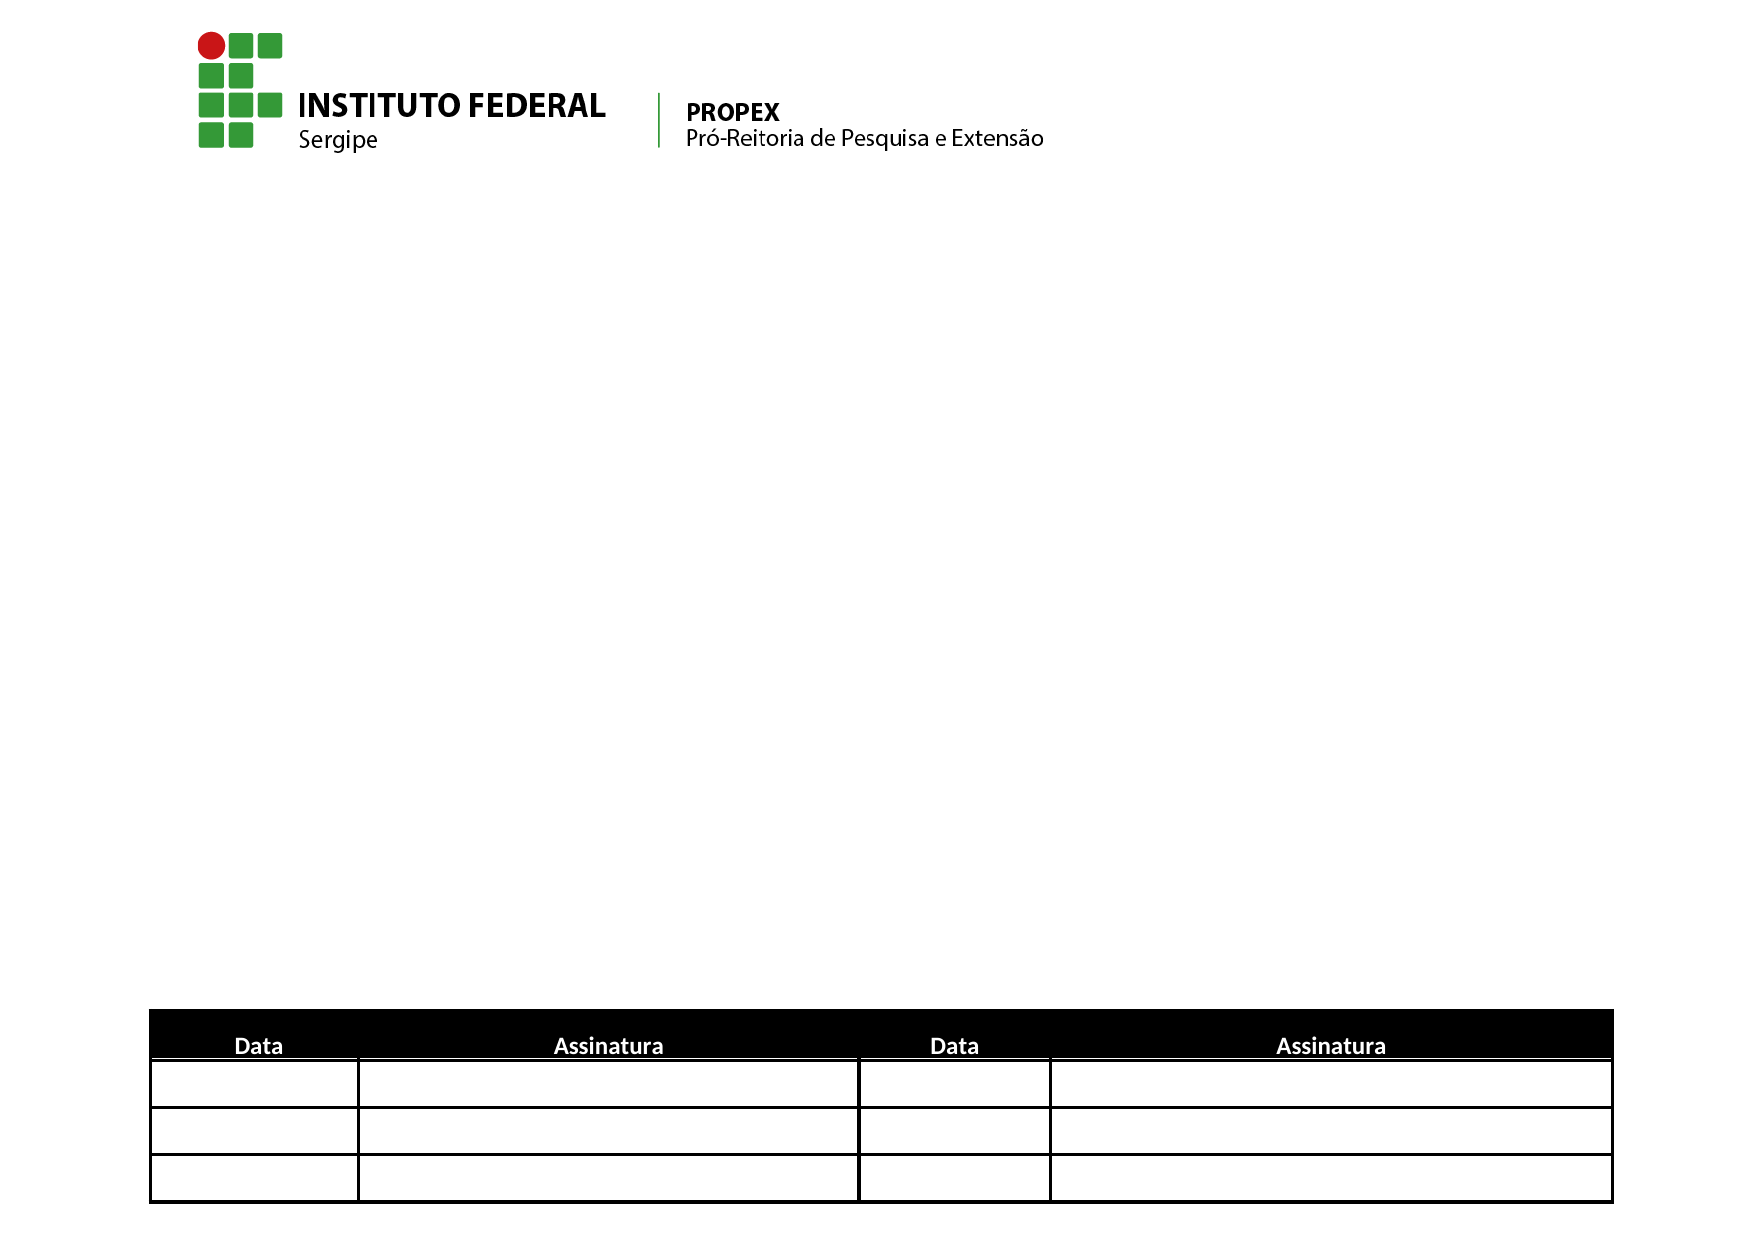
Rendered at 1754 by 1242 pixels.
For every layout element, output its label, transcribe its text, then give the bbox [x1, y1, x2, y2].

table_header Data [152, 1012, 357, 1058]
table_cell [861, 1062, 1049, 1106]
table_cell [360, 1156, 857, 1200]
table_cell [1052, 1156, 1611, 1200]
table_cell [1052, 1109, 1611, 1153]
table_cell [1052, 1062, 1611, 1106]
table_cell [152, 1156, 357, 1200]
table_header Assinatura [1052, 1012, 1611, 1058]
table_header Data [861, 1012, 1049, 1058]
table_cell [861, 1109, 1049, 1153]
table_cell [152, 1109, 357, 1153]
table_cell [360, 1109, 857, 1153]
picture [197, 31, 1044, 154]
table_cell [861, 1156, 1049, 1200]
table_header Assinatura [360, 1012, 857, 1058]
table_cell [152, 1062, 357, 1106]
table_cell [360, 1062, 857, 1106]
